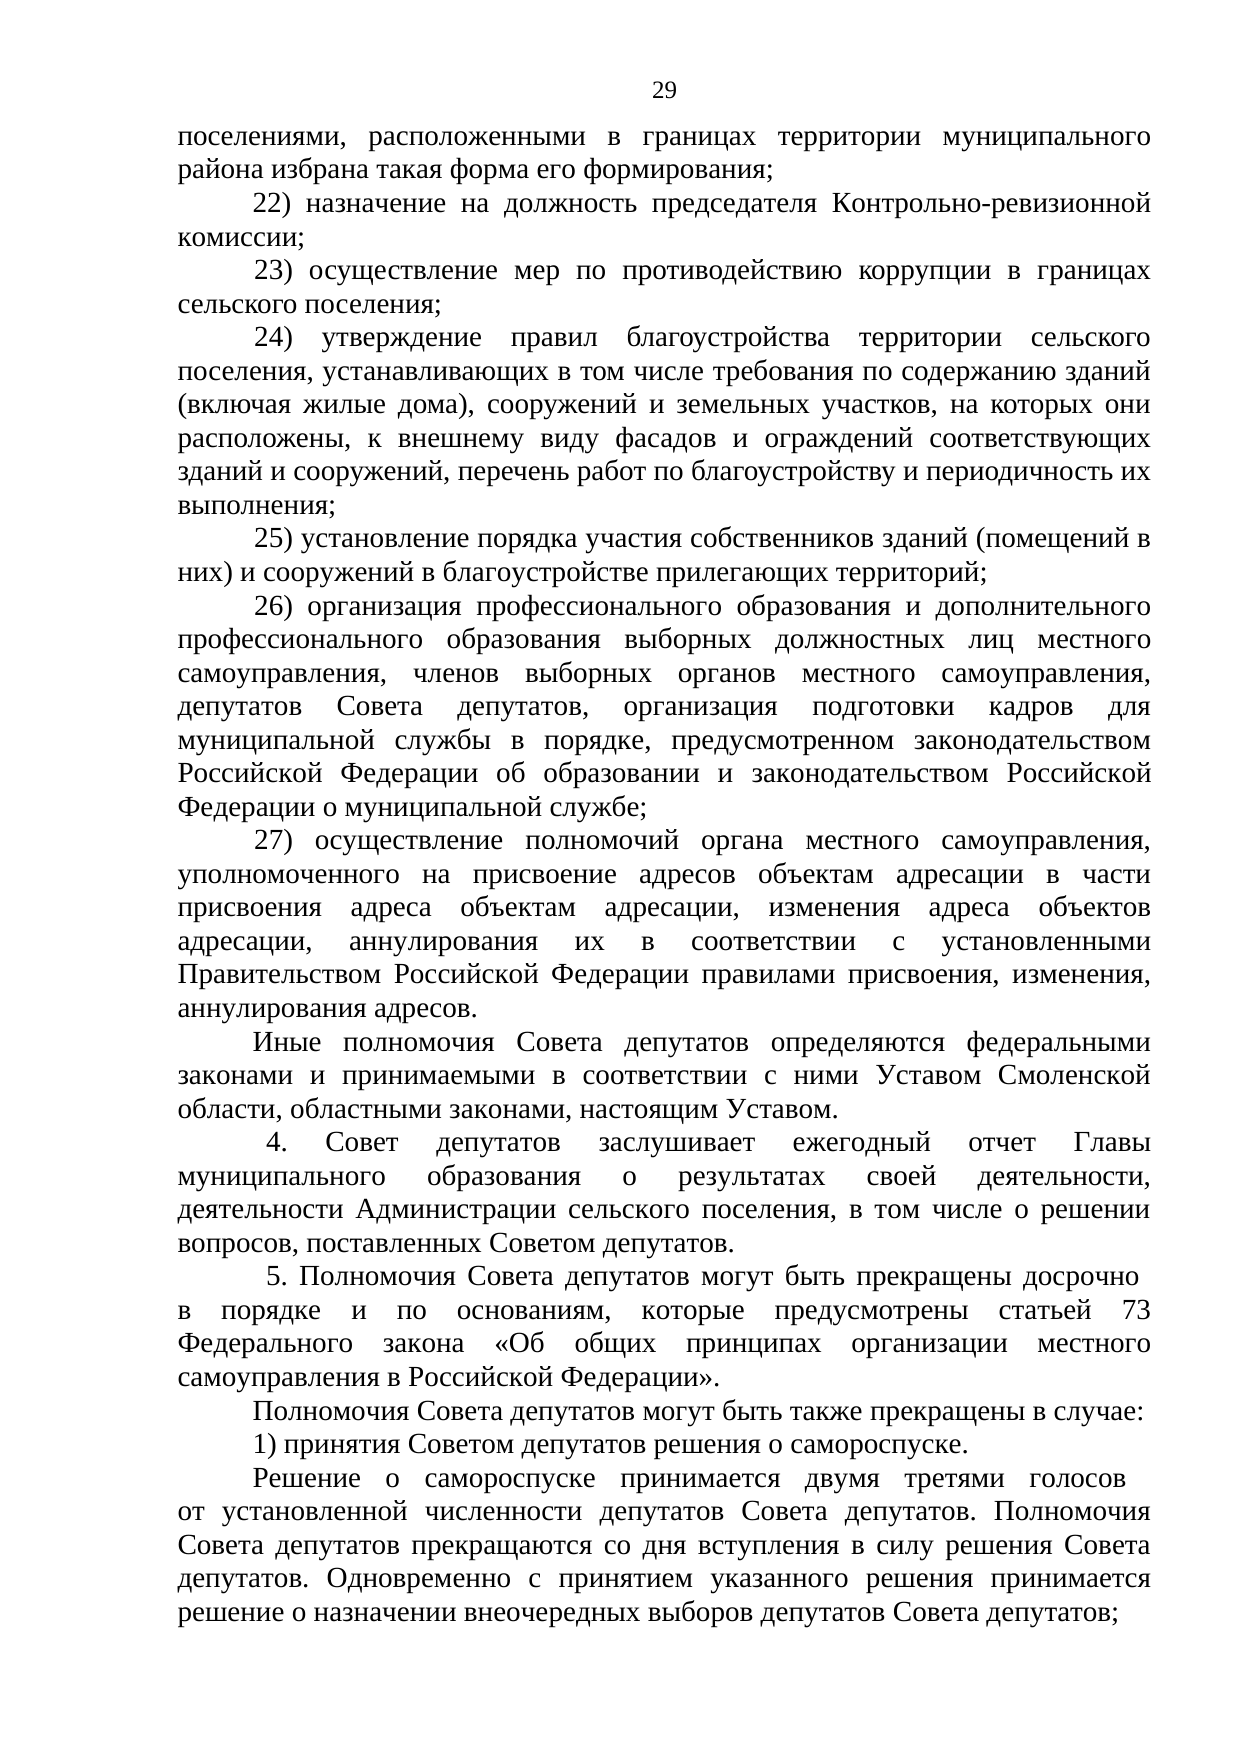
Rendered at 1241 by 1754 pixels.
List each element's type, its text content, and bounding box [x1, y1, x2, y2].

text Решение о самороспуске принимается двумя третями голосов от установленной численности депутатов Совета депутатов. Полномочия Совета депутатов прекращаются со дня вступления в силу решения Совета депутатов. Одновременно с принятием указанного решения принимается решение о назначении внеочередных выборов депутатов Совета депутатов; [177, 1460, 1152, 1627]
text Полномочия Совета депутатов могут быть также прекращены в случае: [177, 1393, 1152, 1426]
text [177, 118, 1152, 185]
text 24) утверждение правил благоустройства территории сельского поселения, устанавливающих в том числе требования по содержанию зданий (включая жилые дома), сооружений и земельных участков, на которых они расположены, к внешнему виду фасадов и ограждений соответствующих зданий и сооружений, перечень работ по благоустройству и периодичность их выполнения; [177, 319, 1152, 521]
text 23) осуществление мер по противодействию коррупции в границах сельского поселения; [177, 252, 1152, 319]
text 4. Совет депутатов заслушивает ежегодный отчет Главы муниципального образования о результатах своей деятельности, деятельности Администрации сельского поселения, в том числе о решении вопросов, поставленных Советом депутатов. [177, 1124, 1152, 1258]
text 26) организация профессионального образования и дополнительного профессионального образования выборных должностных лиц местного самоуправления, членов выборных органов местного самоуправления, депутатов Совета депутатов, организация подготовки кадров для муниципальной службы в порядке, предусмотренном законодательством Российской Федерации об образовании и законодательством Российской Федерации о муниципальной службе; [177, 588, 1152, 822]
text Иные полномочия Совета депутатов определяются федеральными законами и принимаемыми в соответствии с ними Уставом Смоленской области, областными законами, настоящим Уставом. [177, 1024, 1152, 1124]
text 5. Полномочия Совета депутатов могут быть прекращены досрочно в порядке и по основаниям, которые предусмотрены статьей 73 Федерального закона «Об общих принципах организации местного самоуправления в Российской Федерации». [177, 1258, 1152, 1393]
text 27) осуществление полномочий органа местного самоуправления, уполномоченного на присвоение адресов объектам адресации в части присвоения адреса объектам адресации, изменения адреса объектов адресации, аннулирования их в соответствии с установленными Правительством Российской Федерации правилами присвоения, изменения, аннулирования адресов. [177, 822, 1152, 1024]
text 1) принятия Советом депутатов решения о самороспуске. [177, 1426, 1152, 1460]
text 22) назначение на должность председателя Контрольно-ревизионной комиссии; [177, 185, 1152, 252]
text 25) установление порядка участия собственников зданий (помещений в них) и сооружений в благоустройстве прилегающих территорий; [177, 521, 1152, 588]
